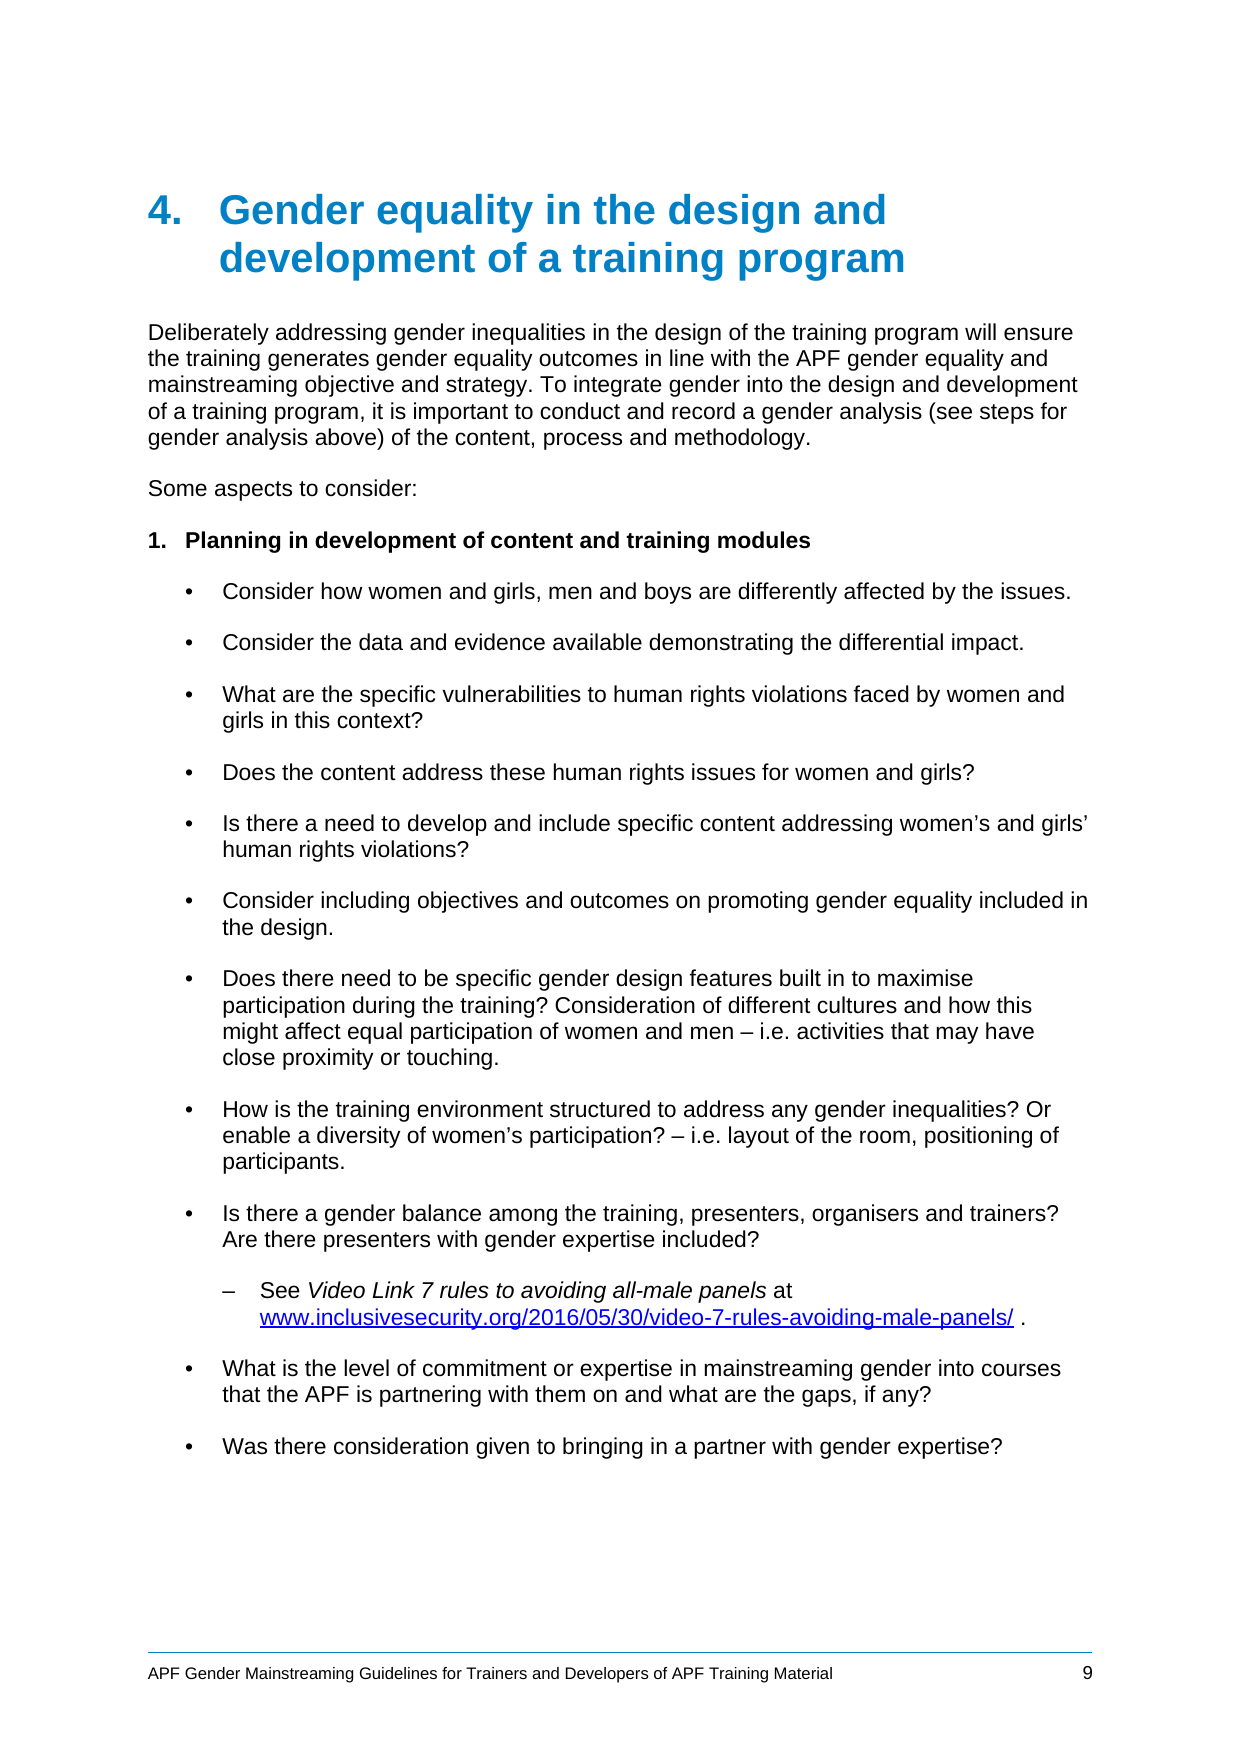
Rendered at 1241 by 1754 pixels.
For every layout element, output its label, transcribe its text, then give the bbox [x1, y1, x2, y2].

list Was there consideration given to bringing in a partner with gender expertise? [185, 1433, 1092, 1459]
list What is the level of commitment or expertise in mainstreaming gender into courses that the APF is partnering with them on and what are the gaps, if any? [185, 1355, 1092, 1408]
subtitle 4. Gender equality in the design and development of a training program [148, 185, 1092, 281]
list Consider how women and girls, men and boys are differently affected by the issues. [185, 578, 1092, 604]
list Is there a gender balance among the training, presenters, organisers and trainers? Are there presenters with gender expertise included? [185, 1200, 1092, 1252]
list What are the specific vulnerabilities to human rights violations faced by women and girls in this context? [185, 681, 1092, 733]
text Some aspects to consider: [148, 475, 1092, 502]
list Consider including objectives and outcomes on promoting gender equality included in the design. [185, 887, 1092, 940]
list Does the content address these human rights issues for women and girls? [185, 758, 1092, 785]
list Is there a need to develop and include specific content addressing women’s and girls’ human rights violations? [185, 810, 1092, 862]
text Deliberately addressing gender inequalities in the design of the training program will ensure the training generates gender equality outcomes in line with the APF gender equality and mainstreaming objective and strategy. To integrate gender into the design and development of a training program, it is important to conduct and record a gender analysis (see steps for gender analysis above) of the content, process and methodology. [148, 318, 1092, 450]
list How is the training environment structured to address any gender inequalities? Or enable a diversity of women’s participation? – i.e. layout of the room, positioning of participants. [185, 1096, 1092, 1175]
list Consider the data and evidence available demonstrating the differential impact. [185, 629, 1092, 656]
list 1. Planning in development of content and training modules [148, 527, 1092, 553]
list Does there need to be specific gender design features built in to maximise participation during the training? Consideration of different cultures and how this might affect equal participation of women and men – i.e. activities that may have close proximity or touching. [185, 965, 1092, 1071]
list See Video Link 7 rules to avoiding all-male panels at www.inclusivesecurity.org/2016/05/30/video-7-rules-avoiding-male-panels/ . [222, 1277, 1092, 1330]
